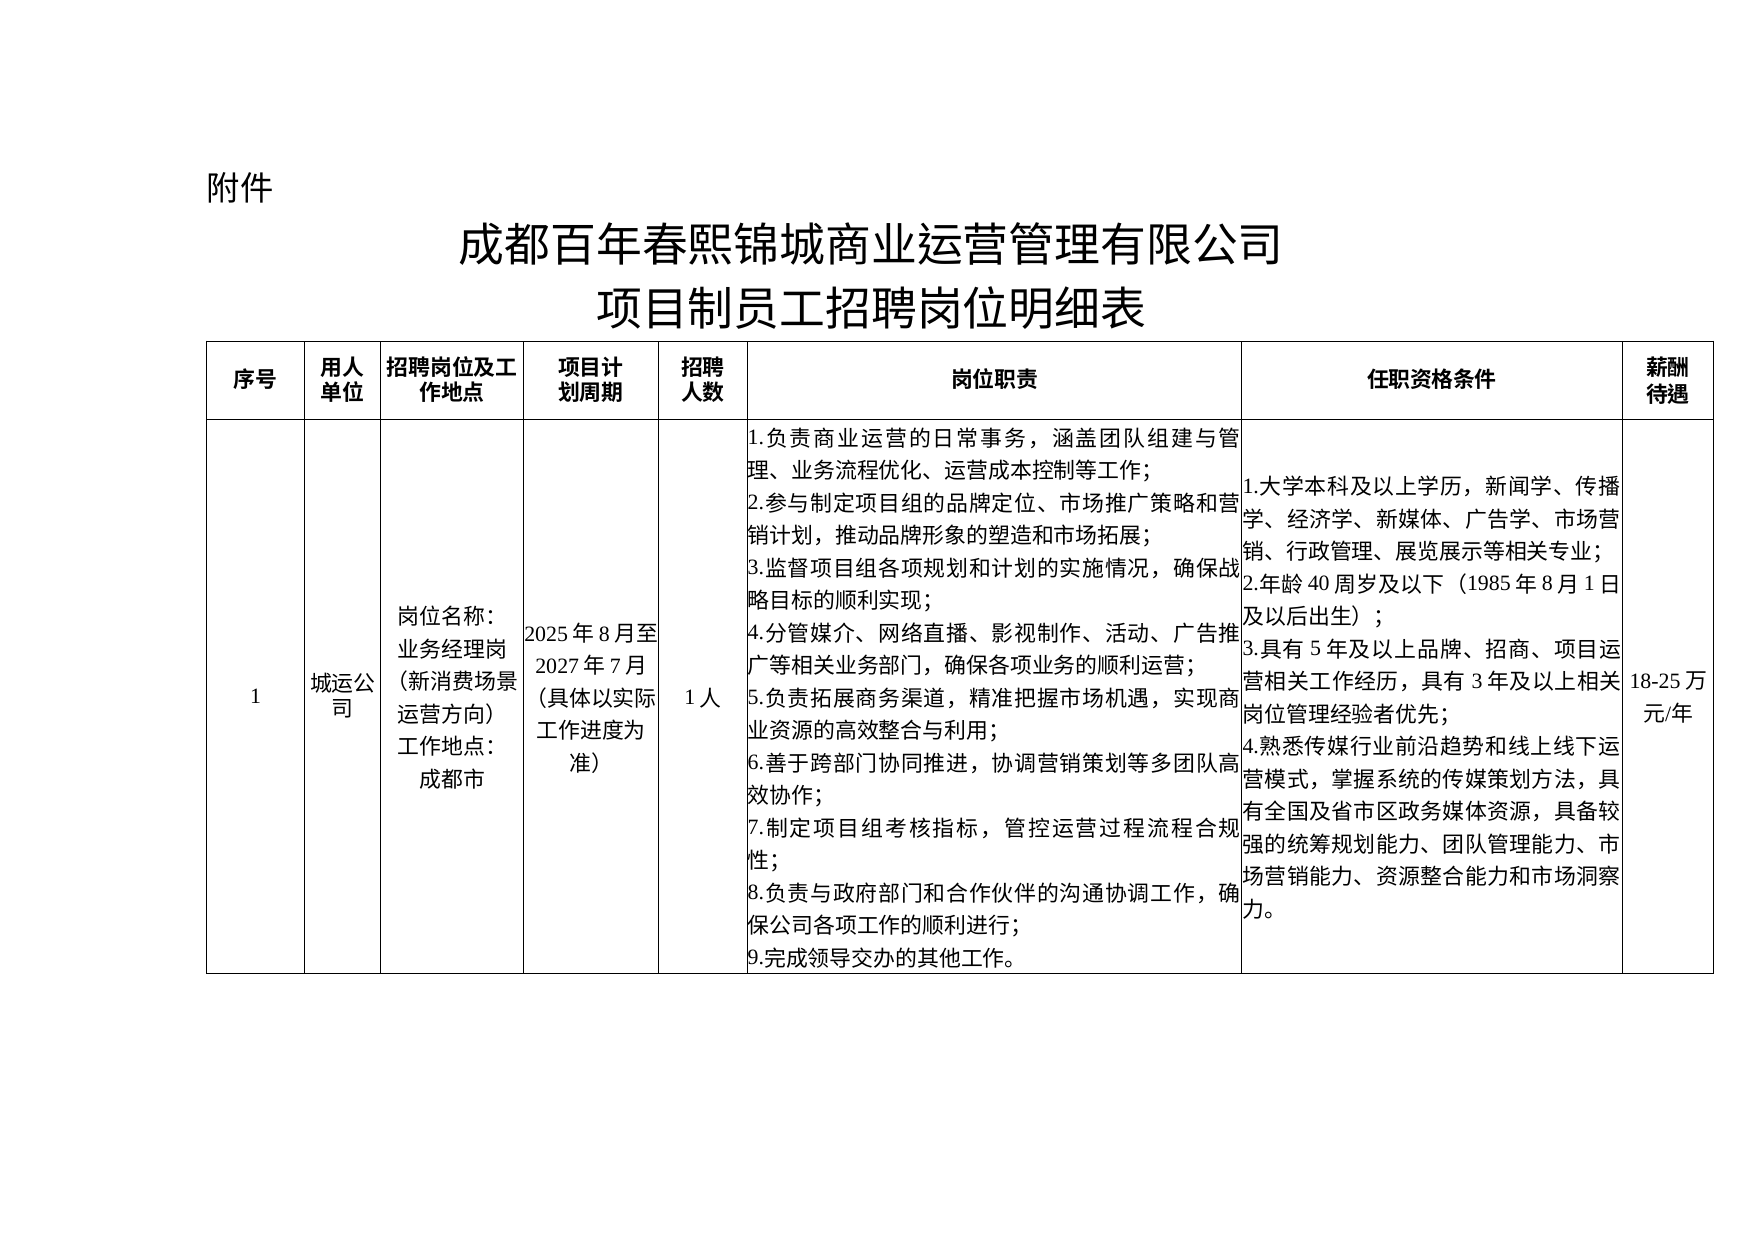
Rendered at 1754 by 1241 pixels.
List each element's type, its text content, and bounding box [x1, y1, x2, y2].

text 附件 [207, 165, 1535, 211]
table_header 任职资格条件 [1242, 342, 1622, 419]
table_cell 1 [207, 420, 304, 973]
table_cell 1.大学本科及以上学历，新闻学、传播学、经济学、新媒体、广告学、市场营销、行政管理、展览展示等相关专业； 2.年龄40周岁及以下（1985年8月1日及以后出生）； 3.具有5年及以上品牌、招商、项目运营相关工作经历，具有3年及以上相关岗位管理经验者优先； 4.熟悉传媒行业前沿趋势和线上线下运营模式，掌握系统的传媒策划方法，具有全国及省市区政务媒体资源，具备较强的统筹规划能力、团队管理能力、市场营销能力、资源整合能力和市场洞察力。 [1242, 420, 1622, 973]
table_header 招聘岗位及工作地点 [381, 342, 523, 419]
text 成都百年春熙锦城商业运营管理有限公司 [207, 214, 1535, 274]
table_cell 18-25万元/年 [1623, 420, 1713, 973]
table_cell 岗位名称： 业务经理岗（新消费场景运营方向） 工作地点： 成都市 [381, 420, 523, 973]
table_cell 1.负责商业运营的日常事务，涵盖团队组建与管理、业务流程优化、运营成本控制等工作； 2.参与制定项目组的品牌定位、市场推广策略和营销计划，推动品牌形象的塑造和市场拓展； 3.监督项目组各项规划和计划的实施情况，确保战略目标的顺利实现； 4.分管媒介、网络直播、影视制作、活动、广告推广等相关业务部门，确保各项业务的顺利运营； 5.负责拓展商务渠道，精准把握市场机遇，实现商业资源的高效整合与利用； 6.善于跨部门协同推进，协调营销策划等多团队高效协作； 7.制定项目组考核指标，管控运营过程流程合规性； 8.负责与政府部门和合作伙伴的沟通协调工作，确保公司各项工作的顺利进行； 9.完成领导交办的其他工作。 [748, 420, 1241, 973]
text 项目制员工招聘岗位明细表 [207, 277, 1535, 337]
table_header 薪酬 待遇 [1623, 342, 1713, 419]
table_header 项目计 划周期 [524, 342, 658, 419]
table_header 序号 [207, 342, 304, 419]
table_header 招聘 人数 [659, 342, 747, 419]
table_header 用人 单位 [305, 342, 380, 419]
table_header 岗位职责 [748, 342, 1241, 419]
table_cell 2025年8月至2027年7月（具体以实际工作进度为准） [524, 420, 658, 973]
table_cell 1人 [659, 420, 747, 973]
table_cell 城运公司 [305, 420, 380, 973]
